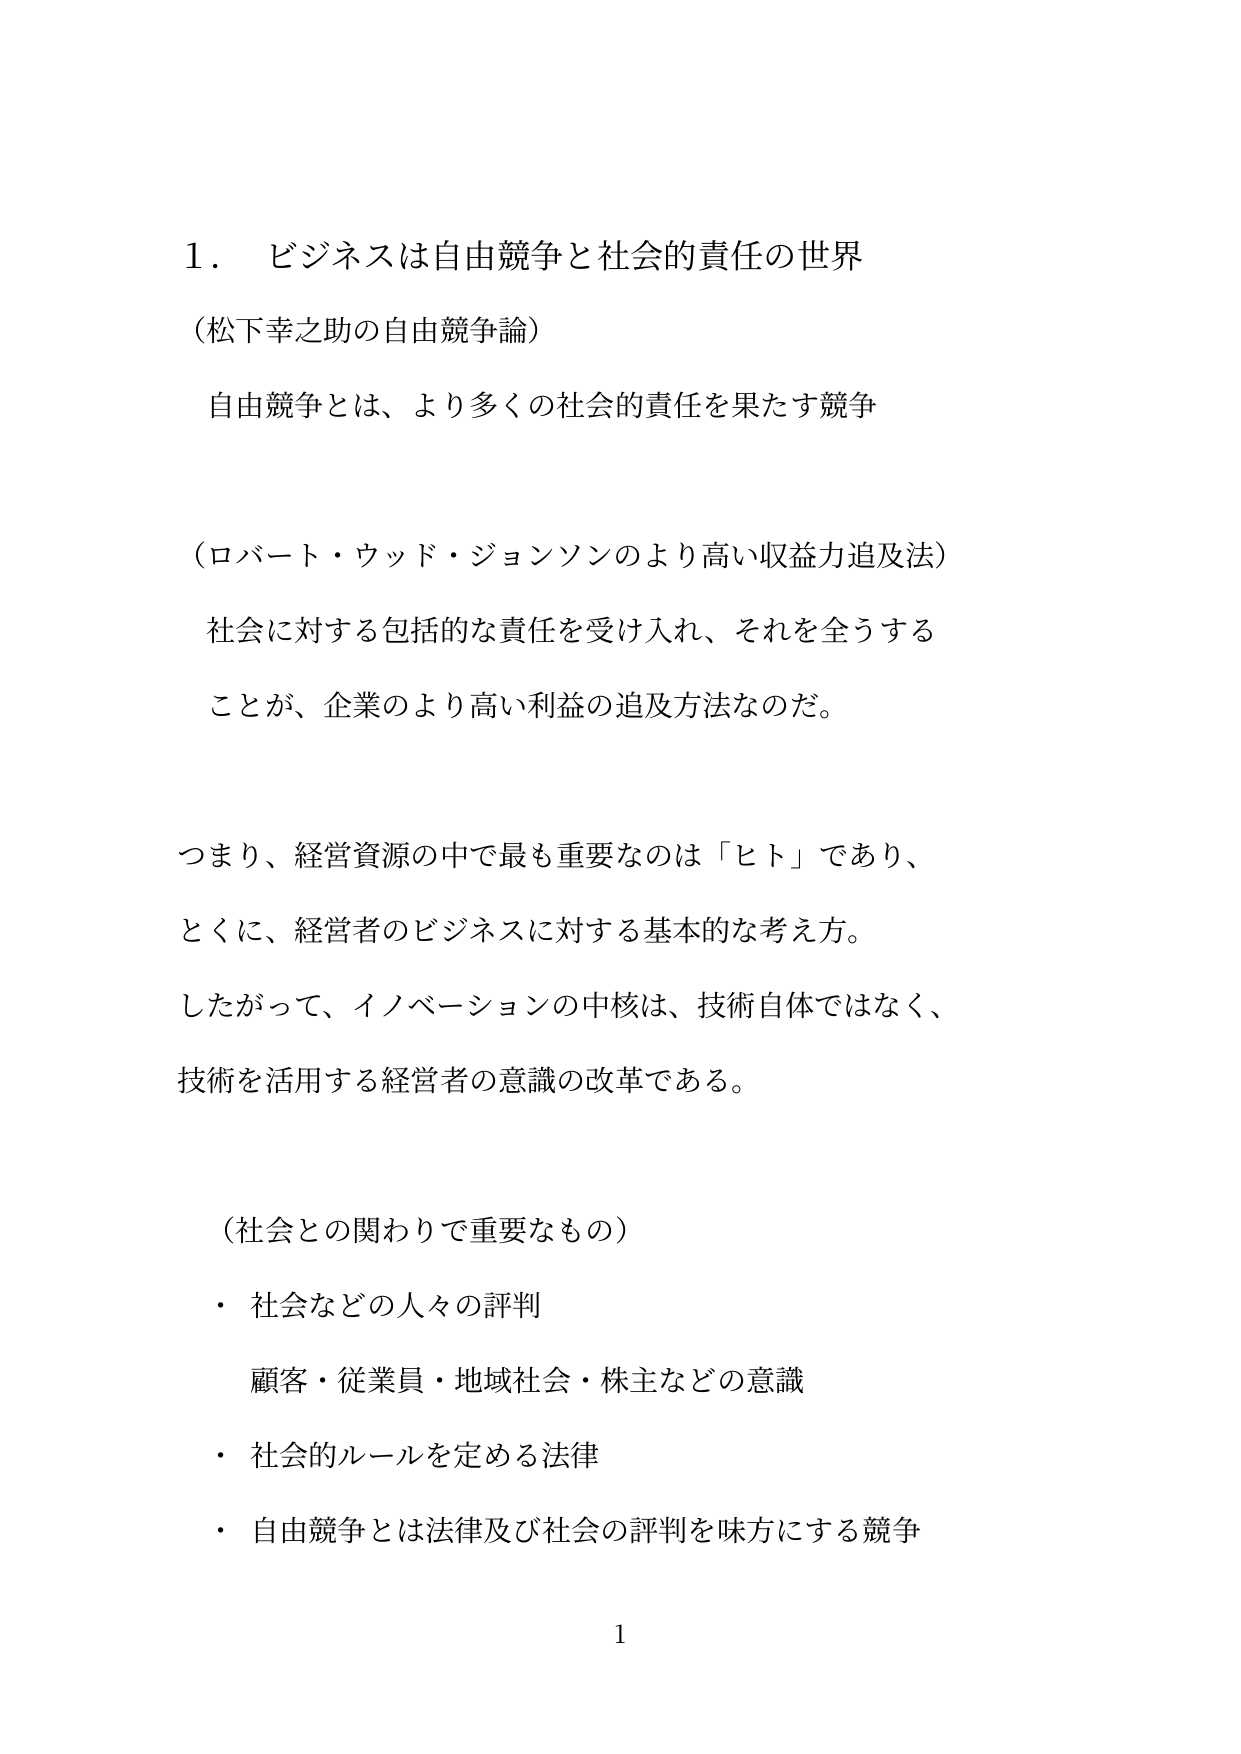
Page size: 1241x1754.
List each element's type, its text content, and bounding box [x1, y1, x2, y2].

text とくに、経営者のビジネスに対する基本的な考え方。 [177, 892, 1063, 967]
text 顧客・従業員・地域社会・株主などの意識 [177, 1342, 1063, 1417]
text 技術を活用する経営者の意識の改革である。 [177, 1042, 1063, 1117]
text （松下幸之助の自由競争論） [177, 292, 1063, 367]
text （ロバート・ウッド・ジョンソンのより高い収益力追及法） [177, 517, 1063, 592]
text したがって、イノベーションの中核は、技術自体ではなく、 [177, 967, 1063, 1042]
text ことが、企業のより高い利益の追及方法なのだ。 [177, 667, 1063, 742]
text （社会との関わりで重要なもの） [177, 1192, 1063, 1267]
text つまり、経営資源の中で最も重要なのは「ヒト」であり、 [177, 817, 1063, 892]
list ビジネスは自由競争と社会的責任の世界 [177, 217, 1063, 292]
list 自由競争とは法律及び社会の評判を味方にする競争 [206, 1492, 1063, 1567]
list 社会などの人々の評判 [206, 1267, 1063, 1342]
text 社会に対する包括的な責任を受け入れ、それを全うする [177, 592, 1063, 667]
list 社会的ルールを定める法律 [206, 1417, 1063, 1492]
text 自由競争とは、より多くの社会的責任を果たす競争 [177, 367, 1063, 442]
